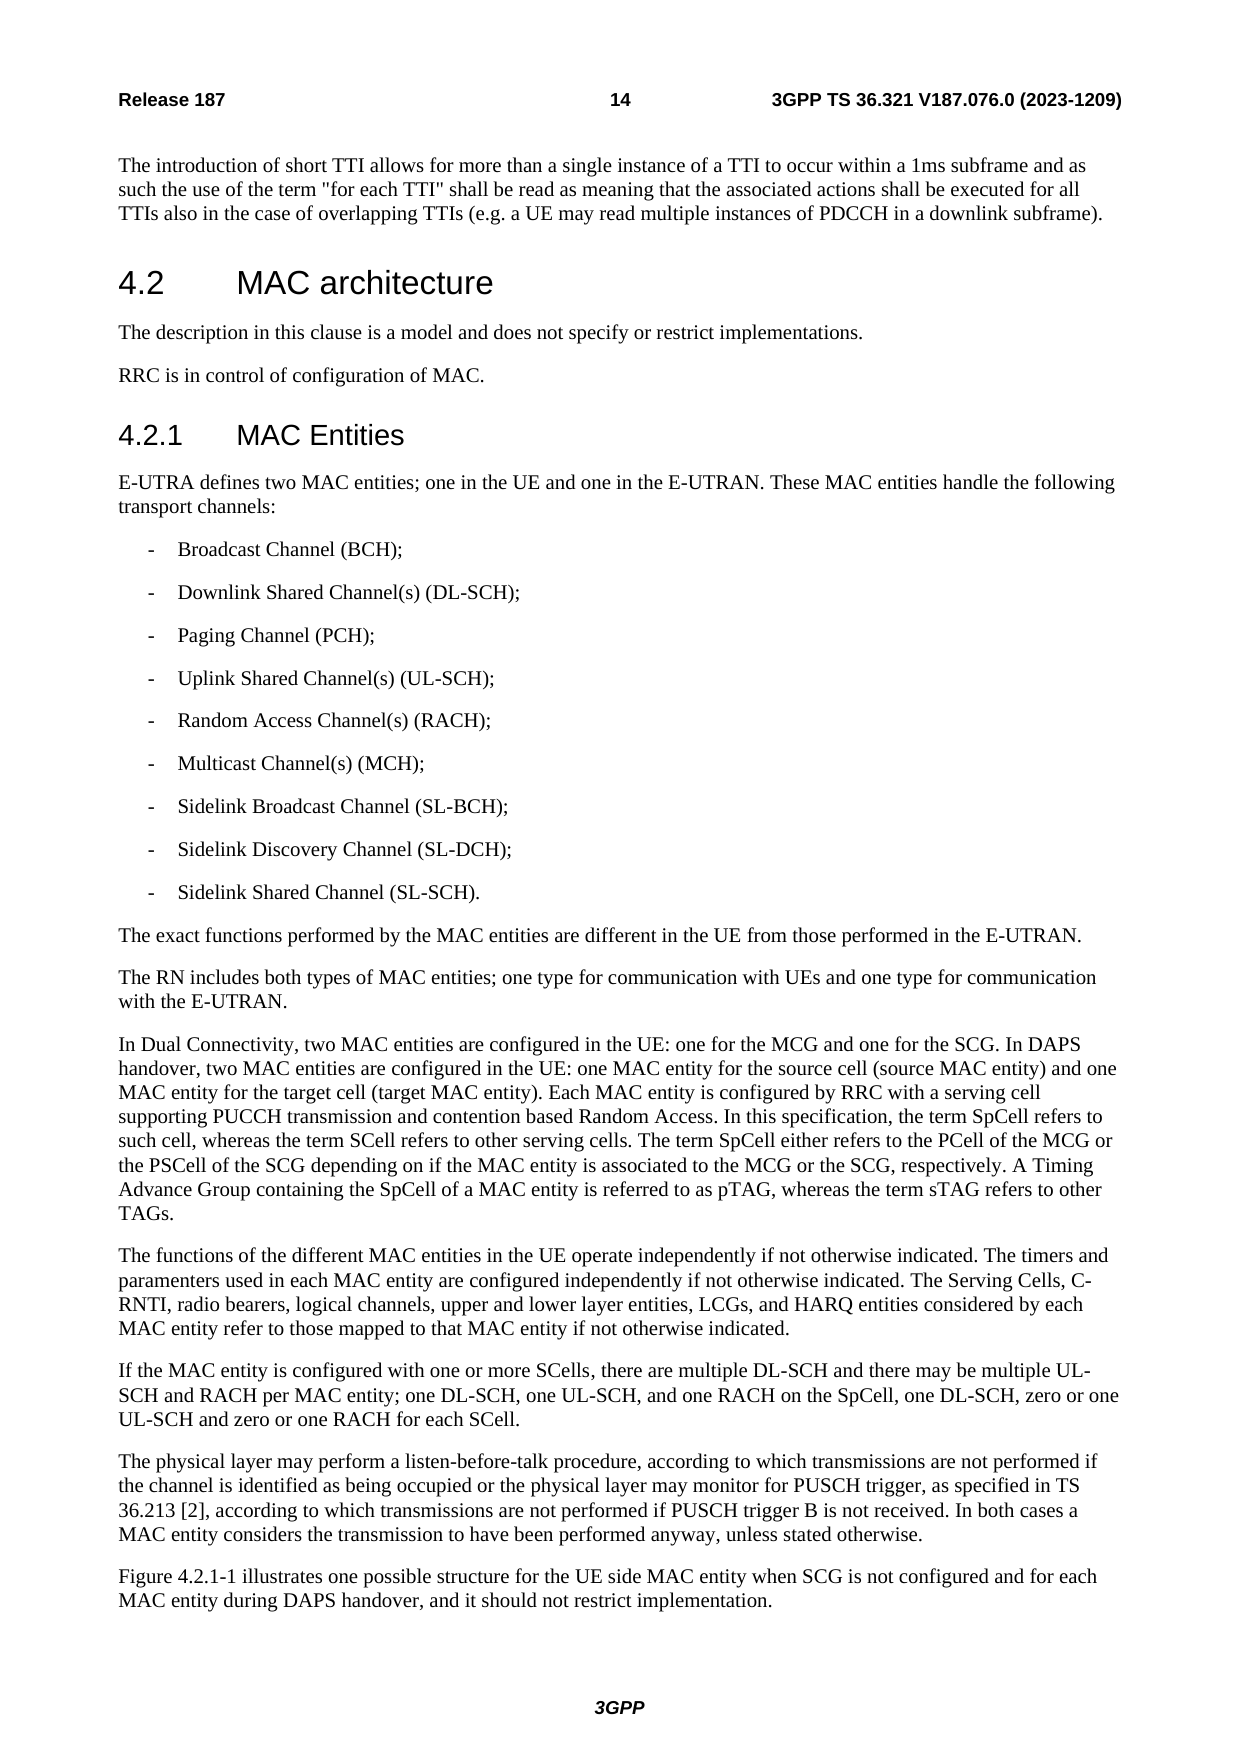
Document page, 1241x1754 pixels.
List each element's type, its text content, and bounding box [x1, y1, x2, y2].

text The physical layer may perform a listen-before-talk procedure, according to which transmissions are not performed if the channel is identified as being occupied or the physical layer may monitor for PUSCH trigger, as specified in TS 36.213 [2], according to which transmissions are not performed if PUSCH trigger B is not received. In both cases a MAC entity considers the transmission to have been performed anyway, unless stated otherwise. [118, 1449, 1122, 1546]
text - Sidelink Discovery Channel (SL-DCH); [148, 837, 1122, 861]
subtitle 4.2.1 MAC Entities [118, 418, 1122, 452]
text In Dual Connectivity, two MAC entities are configured in the UE: one for the MCG and one for the SCG. In DAPS handover, two MAC entities are configured in the UE: one MAC entity for the source cell (source MAC entity) and one MAC entity for the target cell (target MAC entity). Each MAC entity is configured by RRC with a serving cell supporting PUCCH transmission and contention based Random Access. In this specification, the term SpCell refers to such cell, whereas the term SCell refers to other serving cells. The term SpCell either refers to the PCell of the MCG or the PSCell of the SCG depending on if the MAC entity is associated to the MCG or the SCG, respectively. A Timing Advance Group containing the SpCell of a MAC entity is referred to as pTAG, whereas the term sTAG refers to other TAGs. [118, 1032, 1122, 1225]
text The RN includes both types of MAC entities; one type for communication with UEs and one type for communication with the E-UTRAN. [118, 965, 1122, 1013]
subtitle 4.2 MAC architecture [118, 263, 1122, 301]
text If the MAC entity is configured with one or more SCells, there are multiple DL-SCH and there may be multiple UL-SCH and RACH per MAC entity; one DL-SCH, one UL-SCH, and one RACH on the SpCell, one DL-SCH, zero or one UL-SCH and zero or one RACH for each SCell. [118, 1358, 1122, 1431]
text - Uplink Shared Channel(s) (UL-SCH); [148, 666, 1122, 690]
text - Sidelink Shared Channel (SL-SCH). [148, 880, 1122, 904]
text - Paging Channel (PCH); [148, 623, 1122, 647]
text - Downlink Shared Channel(s) (DL-SCH); [148, 580, 1122, 604]
text The functions of the different MAC entities in the UE operate independently if not otherwise indicated. The timers and paramenters used in each MAC entity are configured independently if not otherwise indicated. The Serving Cells, C-RNTI, radio bearers, logical channels, upper and lower layer entities, LCGs, and HARQ entities considered by each MAC entity refer to those mapped to that MAC entity if not otherwise indicated. [118, 1243, 1122, 1340]
text The description in this clause is a model and does not specify or restrict implementations. [118, 320, 1122, 344]
text - Broadcast Channel (BCH); [148, 537, 1122, 561]
text The introduction of short TTI allows for more than a single instance of a TTI to occur within a 1ms subframe and as such the use of the term "for each TTI" shall be read as meaning that the associated actions shall be executed for all TTIs also in the case of overlapping TTIs (e.g. a UE may read multiple instances of PDCCH in a downlink subframe). [118, 153, 1122, 225]
text - Sidelink Broadcast Channel (SL-BCH); [148, 794, 1122, 818]
text - Random Access Channel(s) (RACH); [148, 708, 1122, 732]
text RRC is in control of configuration of MAC. [118, 363, 1122, 387]
text Figure 4.2.1-1 illustrates one possible structure for the UE side MAC entity when SCG is not configured and for each MAC entity during DAPS handover, and it should not restrict implementation. [118, 1564, 1122, 1612]
text - Multicast Channel(s) (MCH); [148, 751, 1122, 775]
text The exact functions performed by the MAC entities are different in the UE from those performed in the E-UTRAN. [118, 922, 1122, 947]
text E-UTRA defines two MAC entities; one in the UE and one in the E-UTRAN. These MAC entities handle the following transport channels: [118, 470, 1122, 518]
